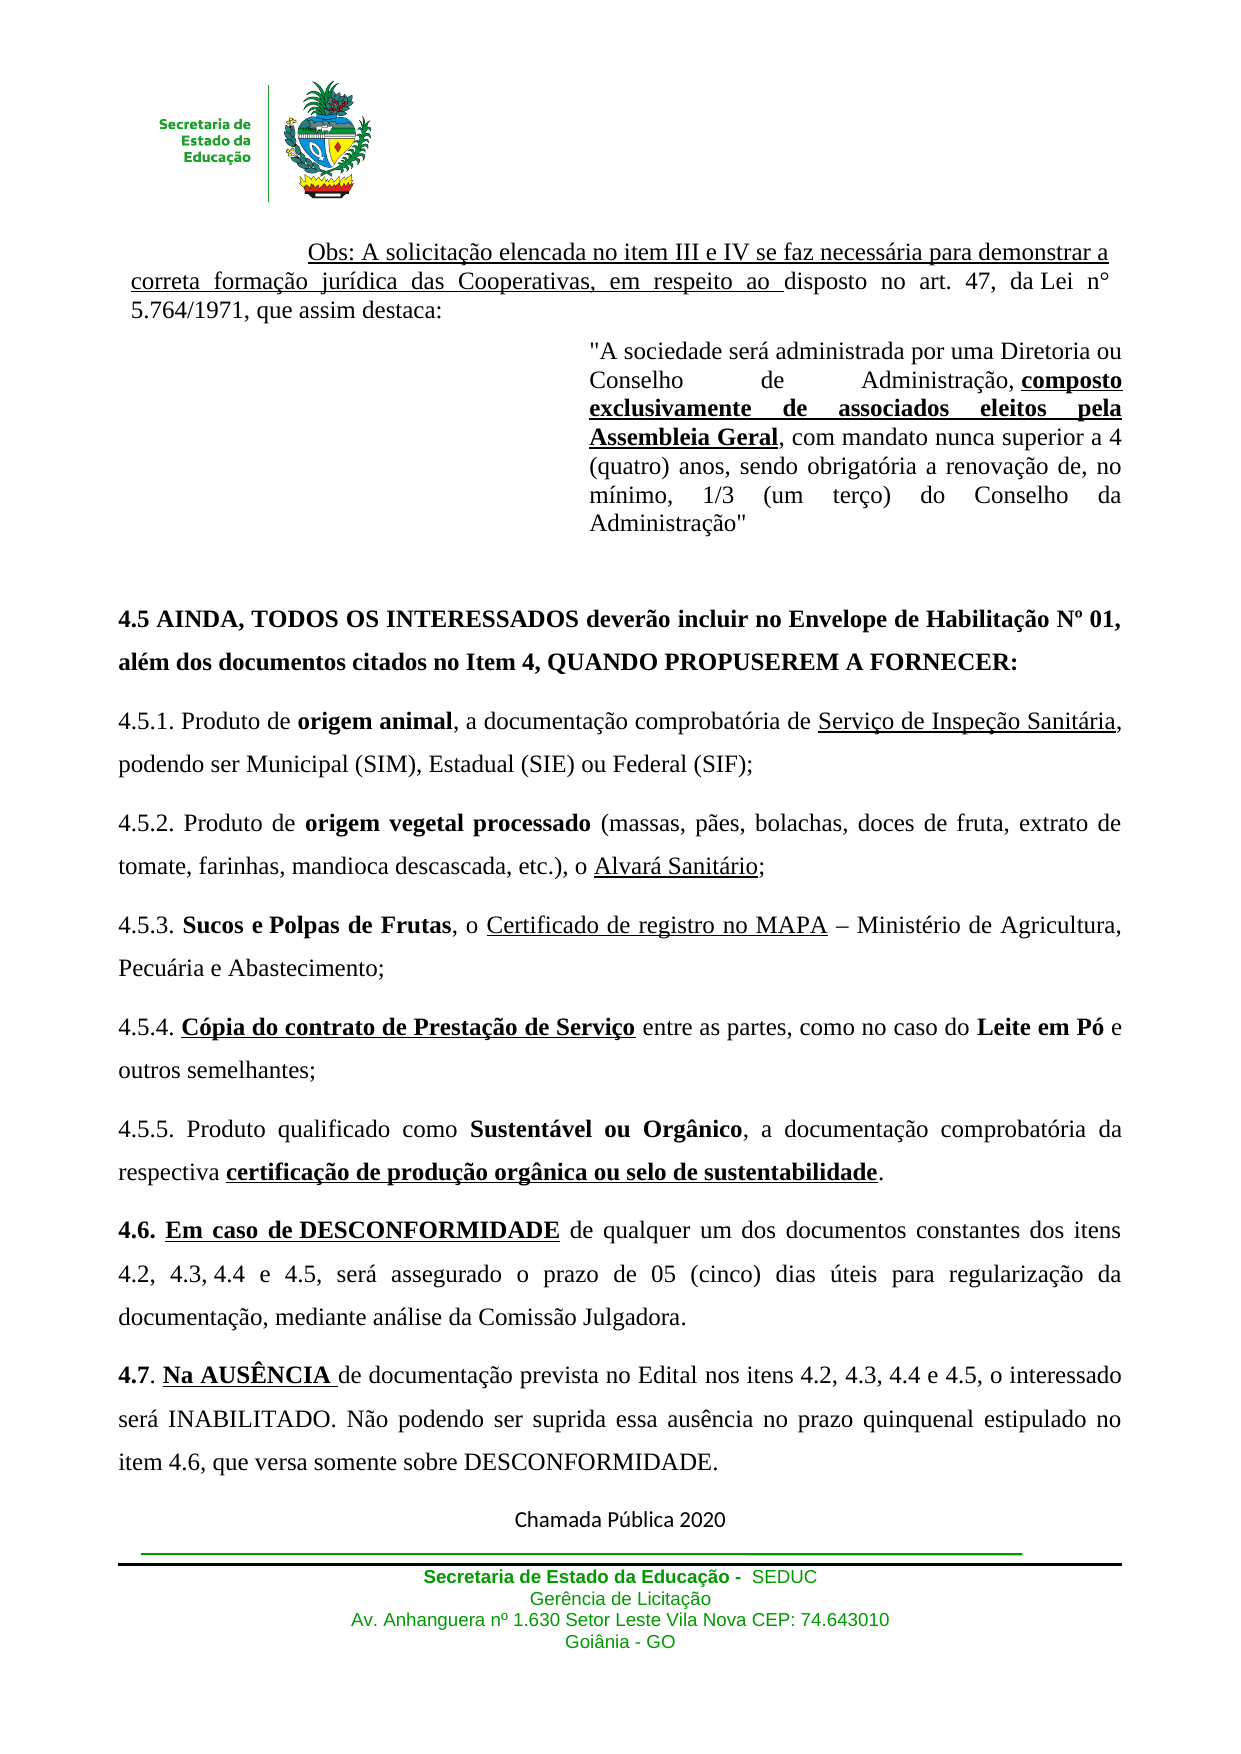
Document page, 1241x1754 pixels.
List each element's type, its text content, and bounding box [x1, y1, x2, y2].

text "A sociedade será administrada por uma Diretoria ou Conselho de Administração, composto exclusivamente de associados eleitos pela Assembleia Geral, com mandato nunca superior a 4 (quatro) anos, sendo obrigatória a renovação de, no mínimo, 1/3 (um terço) do Conselho da Administração" [589, 336, 1122, 418]
text 4.7. Na AUSÊNCIA de documentação prevista no Edital nos itens 4.2, 4.3, 4.4 e 4.5, o interessado será INABILITADO. Não podendo ser suprida essa ausência no prazo quinquenal estipulado no item 4.6, que versa somente sobre DESCONFORMIDADE. [118, 1361, 1122, 1476]
text 4.5.2. Produto de origem vegetal processado (massas, pães, bolachas, doces de fruta, extrato de tomate, farinhas, mandioca descascada, etc.), o Alvará Sanitário; [118, 808, 1122, 880]
text 4.6. Em caso de DESCONFORMIDADE de qualquer um dos documentos constantes dos itens 4.2, 4.3, 4.4 e 4.5, será assegurado o prazo de 05 (cinco) dias úteis para regularização da documentação, mediante análise da Comissão Julgadora. [118, 1216, 1122, 1331]
text 4.5.5. Produto qualificado como Sustentável ou Orgânico, a documentação comprobatória da respectiva certificação de produção orgânica ou selo de sustentabilidade. [118, 1114, 1122, 1186]
text 4.5.3. Sucos e Polpas de Frutas, o Certificado de registro no MAPA – Ministério de Agricultura, Pecuária e Abastecimento; [118, 910, 1122, 982]
text 4.5.4. Cópia do contrato de Prestação de Serviço entre as partes, como no caso do Leite em Pó e outros semelhantes; [118, 1012, 1122, 1084]
text Obs: A solicitação elencada no item III e IV se faz necessária para demonstrar a correta formação jurídica das Cooperativas, em respeito ao disposto no art. 47, da Lei n° 5.764/1971, que assim destaca: [131, 237, 1110, 323]
text 4.5.1. Produto de origem animal, a documentação comprobatória de Serviço de Inspeção Sanitária, podendo ser Municipal (SIM), Estadual (SIE) ou Federal (SIF); [118, 706, 1122, 778]
text "A sociedade será administrada por uma Diretoria ou Conselho de Administração, composto exclusivamente de associados eleitos pela Assembleia Geral, com mandato nunca superior a 4 (quatro) anos, sendo obrigatória a renovação de, no mínimo, 1/3 (um terço) do Conselho da Administração" [589, 420, 1122, 537]
text 4.5 AINDA, TODOS OS INTERESSADOS deverão incluir no Envelope de Habilitação Nº 01, além dos documentos citados no Item 4, QUANDO PROPUSEREM A FORNECER: [118, 604, 1122, 676]
picture [118, 73, 412, 210]
